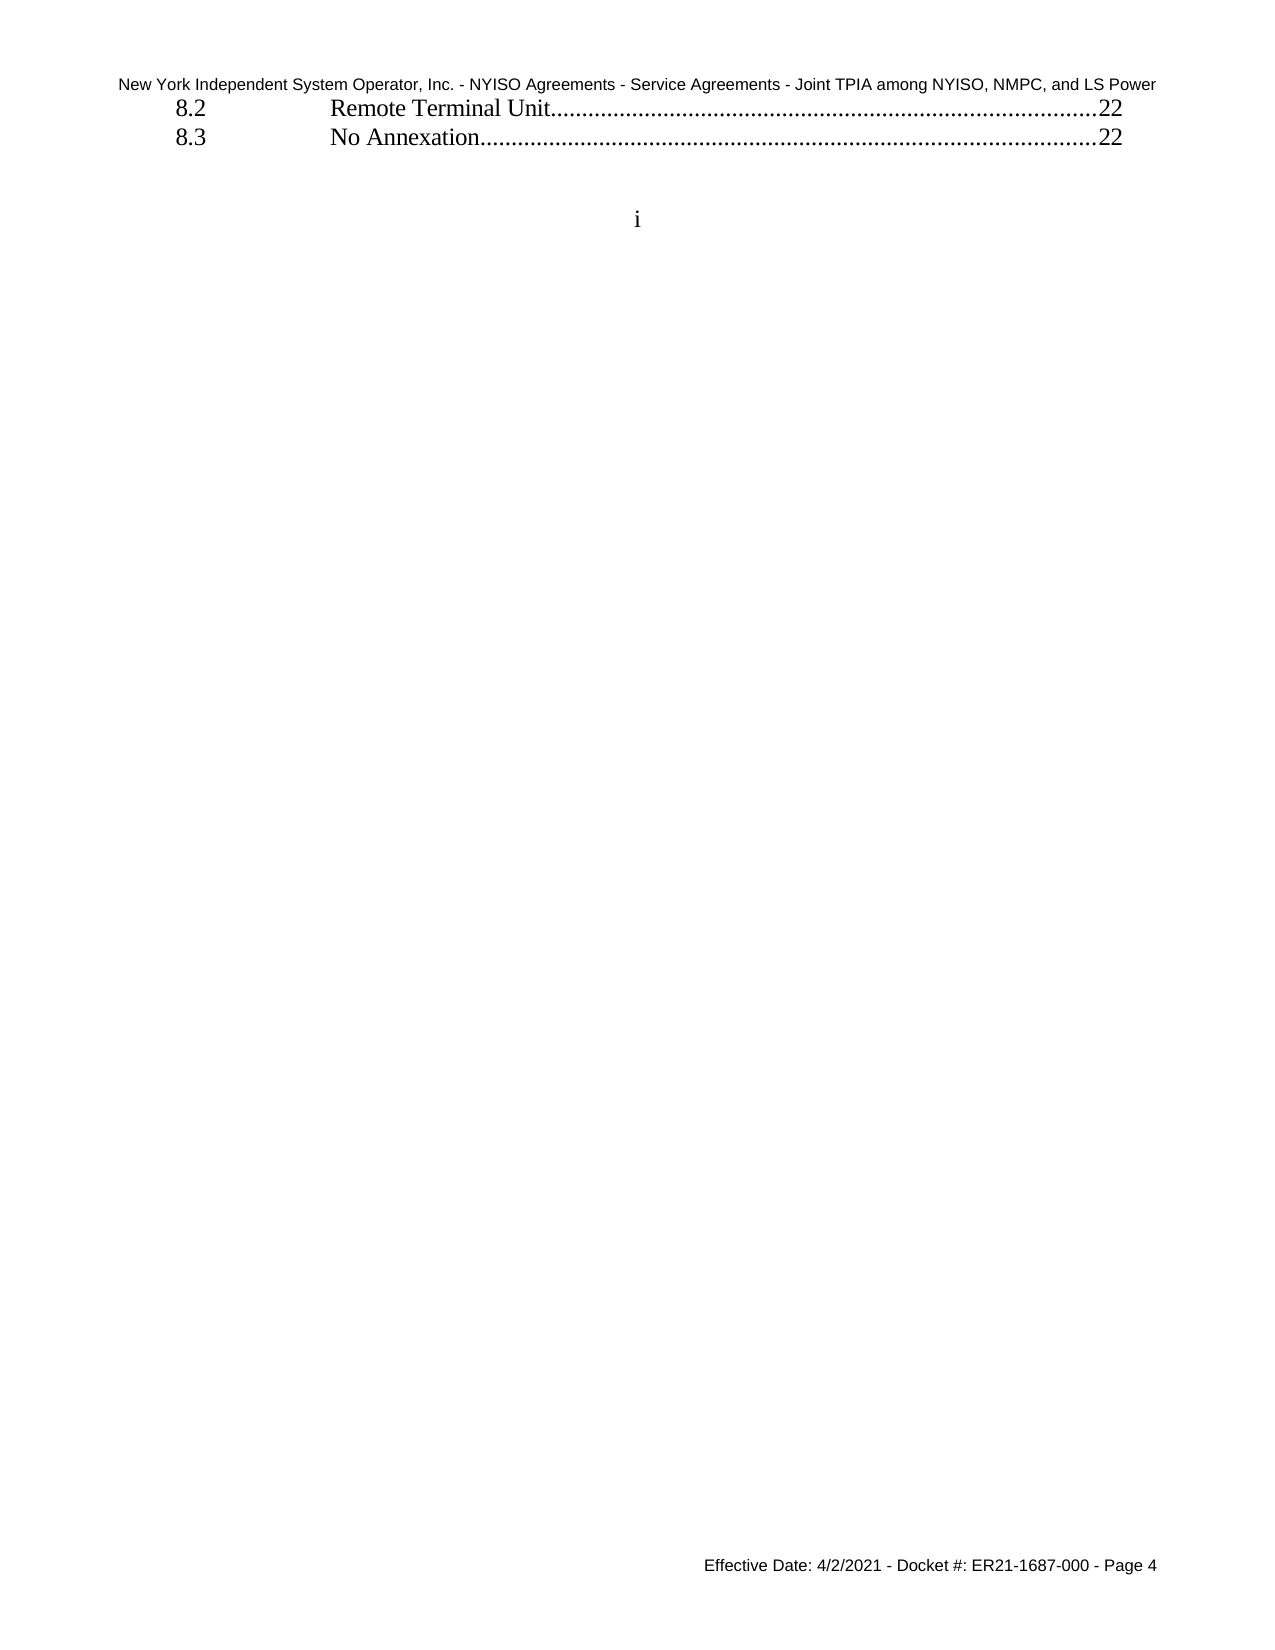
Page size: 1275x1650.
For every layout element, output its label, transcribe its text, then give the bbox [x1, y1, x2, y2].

text 8.3 No Annexation 22 [150, 123, 1275, 152]
text 8.2 Remote Terminal Unit 22 [150, 94, 1275, 122]
text i [634, 204, 1275, 233]
